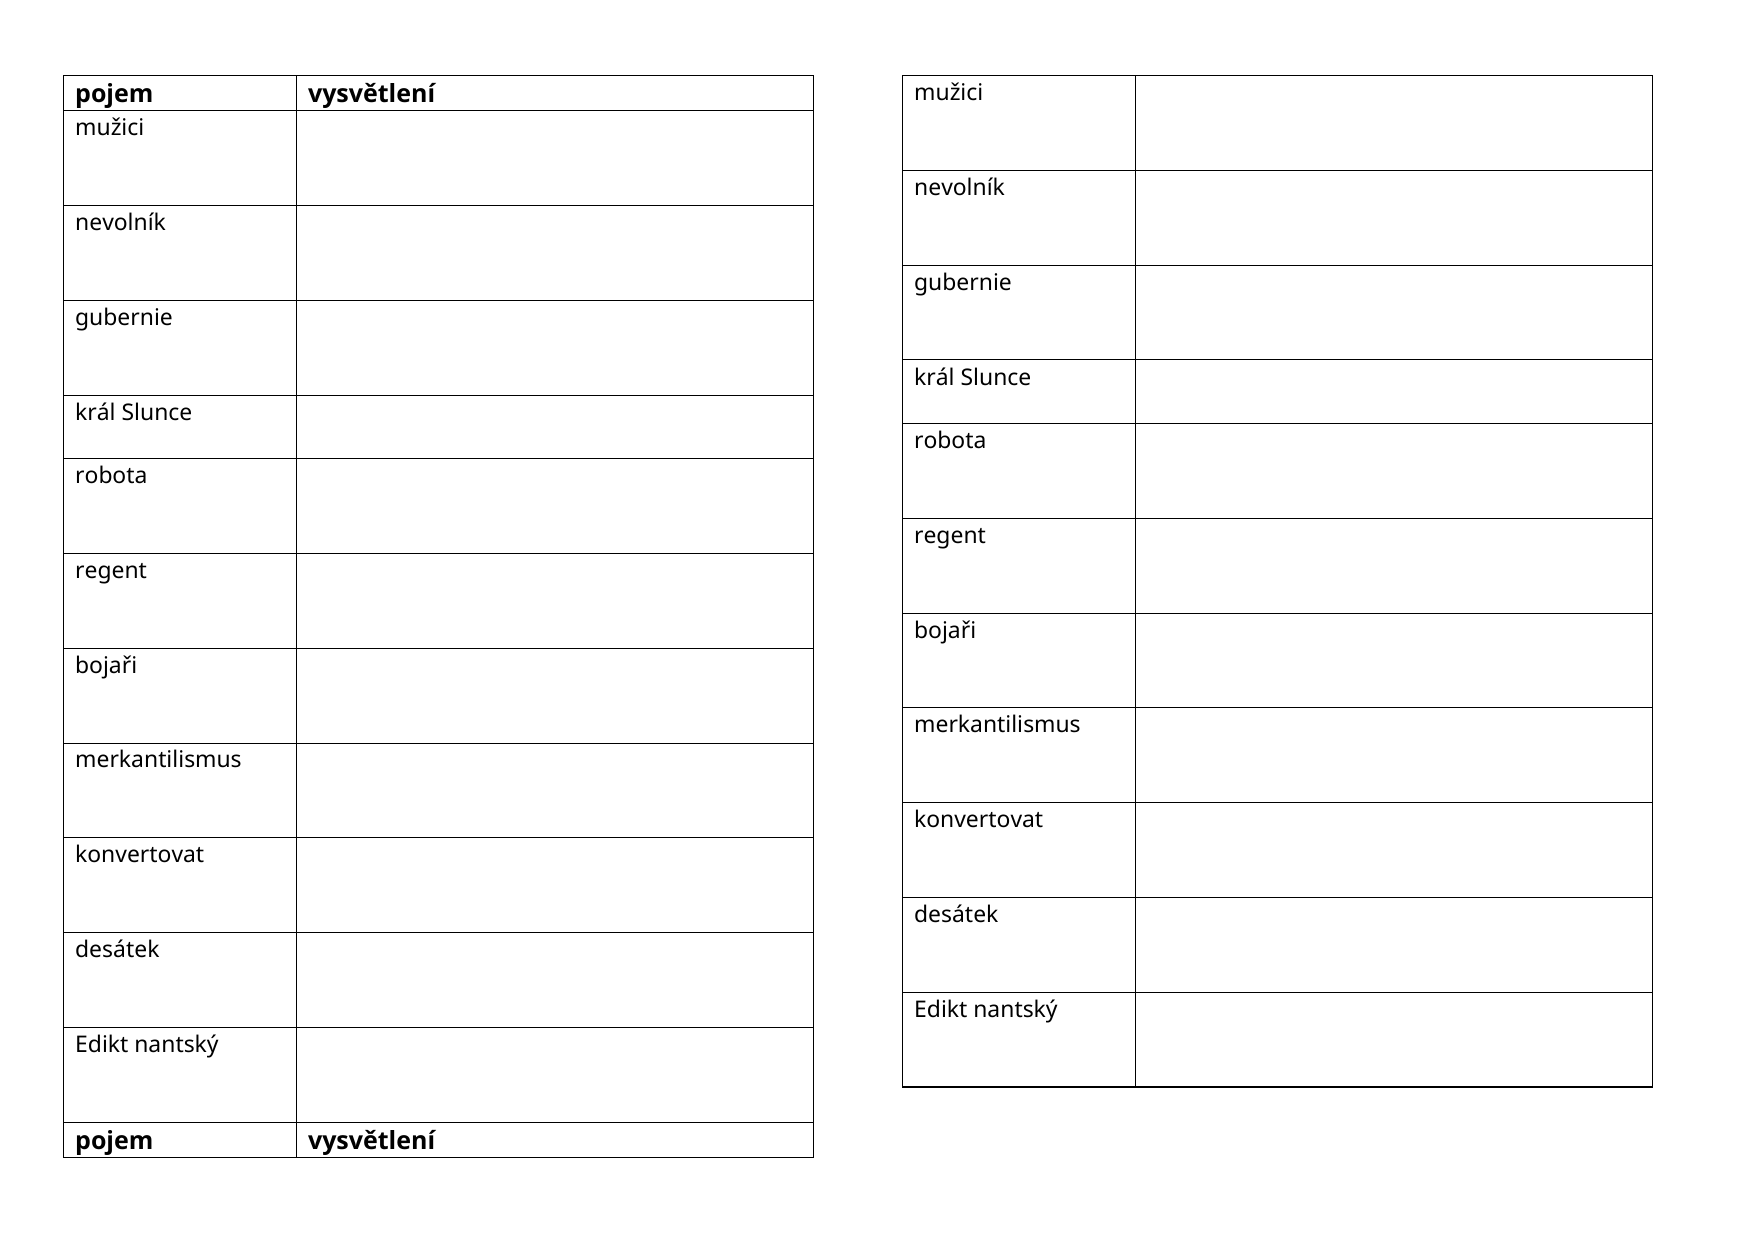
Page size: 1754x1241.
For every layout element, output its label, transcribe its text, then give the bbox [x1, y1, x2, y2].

table_cell regent [903, 519, 1135, 612]
table_cell [1136, 424, 1652, 518]
table_cell konvertovat [903, 803, 1135, 897]
table_cell [1136, 519, 1652, 612]
table_cell vysvětlení [297, 1123, 813, 1157]
table_cell [297, 301, 813, 394]
table_cell král Slunce [903, 360, 1135, 423]
table_cell [1136, 360, 1652, 423]
table_cell mužici [64, 111, 296, 205]
table_cell Edikt nantský [64, 1028, 296, 1122]
table_cell gubernie [64, 301, 296, 394]
table_cell desátek [64, 933, 296, 1027]
table_cell merkantilismus [903, 708, 1135, 802]
table_cell konvertovat [64, 838, 296, 932]
table_cell merkantilismus [64, 744, 296, 837]
table_cell [1136, 614, 1652, 707]
table_cell robota [64, 459, 296, 553]
table_cell desátek [903, 898, 1135, 992]
table_cell mužici [903, 76, 1135, 170]
table_cell [1136, 708, 1652, 802]
table_cell regent [64, 554, 296, 648]
table_header pojem [64, 76, 296, 110]
table_cell [1136, 76, 1652, 170]
table_cell [297, 744, 813, 837]
table_cell nevolník [64, 206, 296, 300]
table_cell [297, 554, 813, 648]
table_cell král Slunce [64, 396, 296, 458]
table_cell [1136, 993, 1652, 1086]
table_cell Edikt nantský [903, 993, 1135, 1086]
table_cell bojaři [903, 614, 1135, 707]
table_cell [297, 1028, 813, 1122]
table_cell [297, 933, 813, 1027]
table_cell bojaři [64, 649, 296, 742]
table_cell [297, 111, 813, 205]
table_cell [297, 206, 813, 300]
table_cell [1136, 266, 1652, 359]
table_cell gubernie [903, 266, 1135, 359]
table_cell [297, 396, 813, 458]
table_cell robota [903, 424, 1135, 518]
table_header vysvětlení [297, 76, 813, 110]
table_cell [1136, 898, 1652, 992]
table_cell [297, 459, 813, 553]
table_cell nevolník [903, 171, 1135, 264]
table_cell [1136, 803, 1652, 897]
table_cell [297, 838, 813, 932]
table_cell pojem [64, 1123, 296, 1157]
table_cell [297, 649, 813, 742]
table_cell [1136, 171, 1652, 264]
